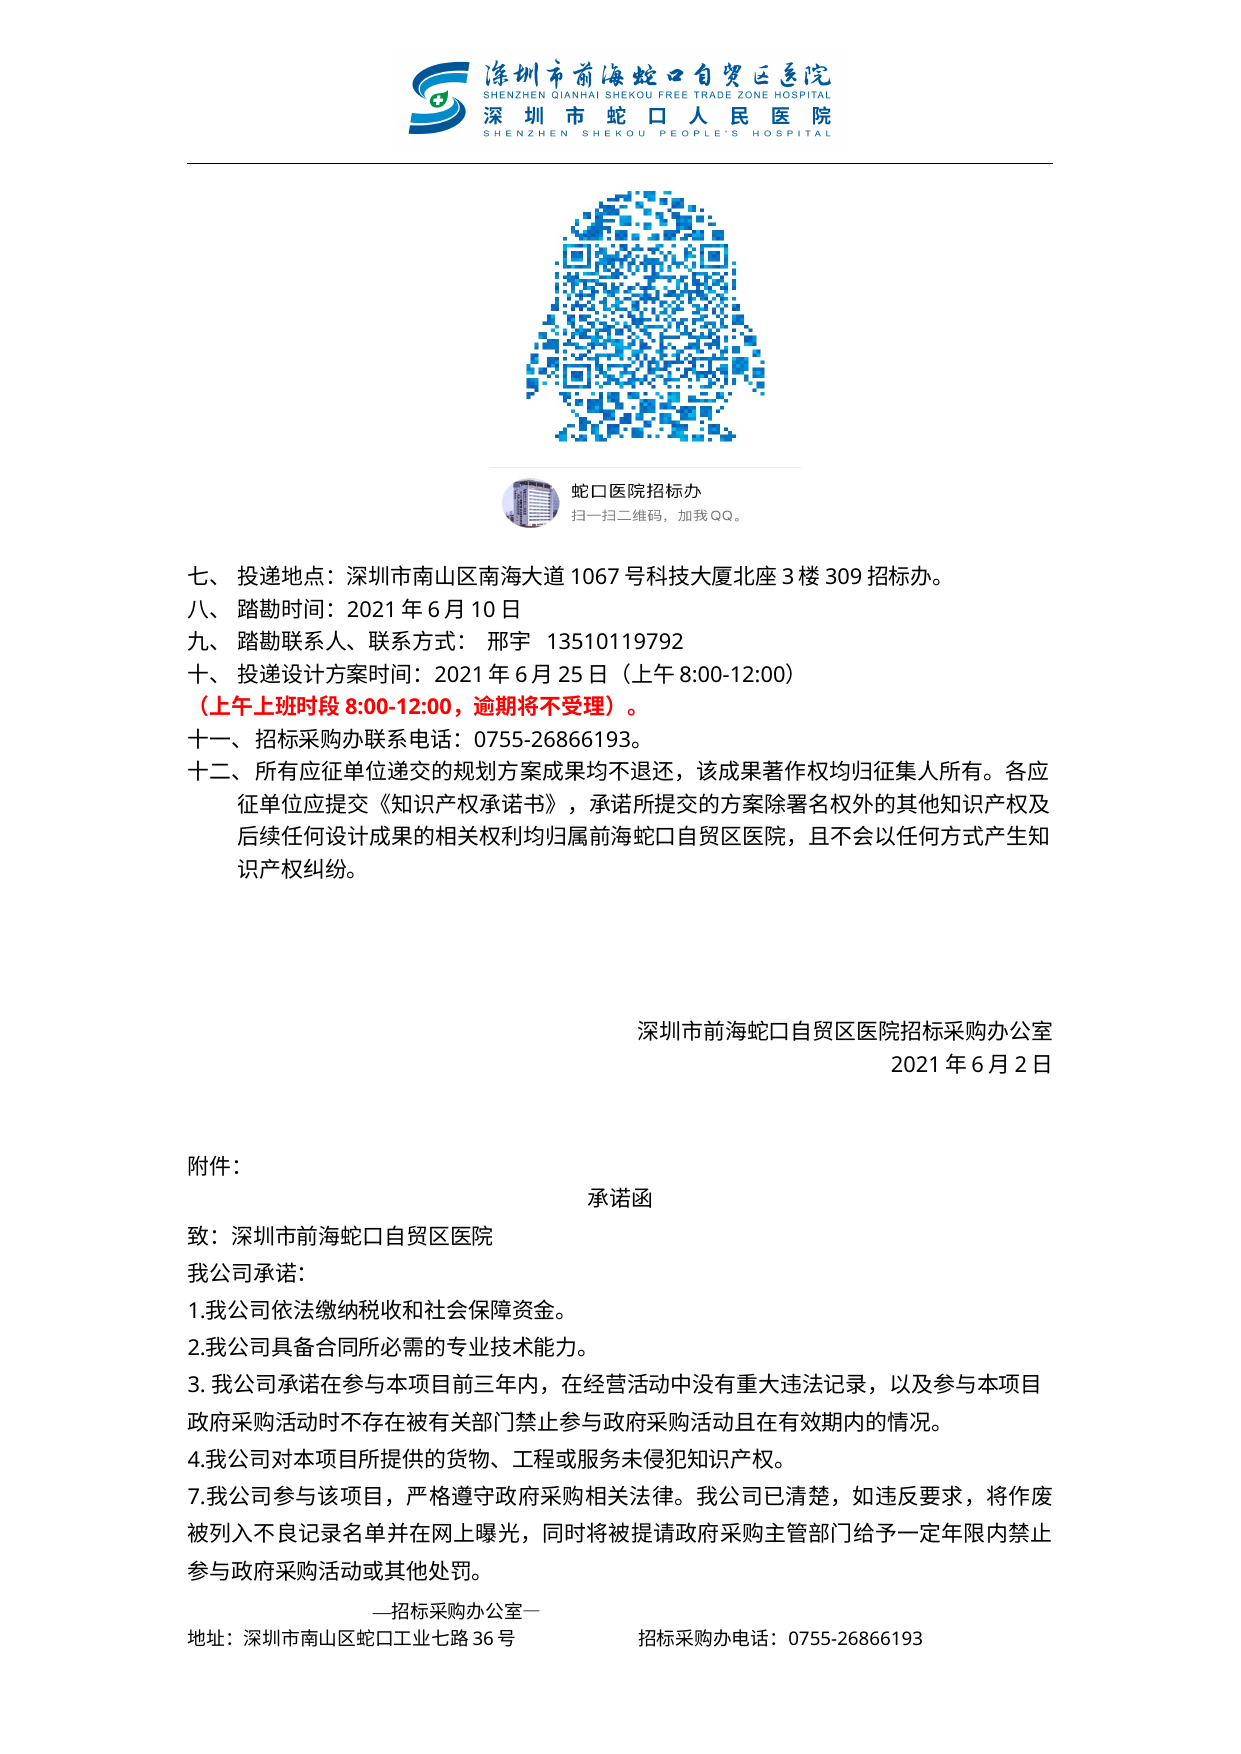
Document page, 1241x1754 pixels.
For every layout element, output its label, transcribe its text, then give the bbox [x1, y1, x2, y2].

text 7.我公司参与该项目，严格遵守政府采购相关法律。我公司已清楚，如违反要求，将作废，被列入不良记录名单并在网上曝光，同时将被提请政府采购主管部门给予一定年限内禁止参与政府采购活动或其他处罚。 [187, 1479, 1053, 1586]
text 3. 我公司承诺在参与本项目前三年内，在经营活动中没有重大违法记录，以及参与本项目政府采购活动时不存在被有关部门禁止参与政府采购活动且在有效期内的情况。 [187, 1367, 1053, 1437]
text 1.我公司依法缴纳税收和社会保障资金。 [187, 1293, 1053, 1325]
text 致：深圳市前海蛇口自贸区医院 [187, 1218, 1053, 1251]
picture [395, 45, 847, 152]
picture [490, 165, 801, 538]
text 附件： [187, 1148, 1053, 1181]
list 踏勘联系人、联系方式： 邢宇 13510119792 [187, 624, 1053, 656]
text 2021年6月2日 [187, 1046, 1053, 1079]
list 投递设计方案时间：2021年6月25日（上午8:00-12:00） [187, 656, 1053, 689]
text 4.我公司对本项目所提供的货物、工程或服务未侵犯知识产权。 [187, 1441, 1053, 1474]
text 2.我公司具备合同所必需的专业技术能力。 [187, 1330, 1053, 1362]
list 所有应征单位递交的规划方案成果均不退还，该成果著作权均归征集人所有。各应征单位应提交《知识产权承诺书》，承诺所提交的方案除署名权外的其他知识产权及后续任何设计成果的相关权利均归属前海蛇口自贸区医院，且不会以任何方式产生知识产权纠纷。 [187, 754, 1053, 884]
text 深圳市前海蛇口自贸区医院招标采购办公室 [187, 1014, 1053, 1046]
list 投递地点：深圳市南山区南海大道1067号科技大厦北座3楼309招标办。 [187, 559, 1053, 591]
text （上午上班时段8:00-12:00，逾期将不受理）。 [187, 689, 1053, 721]
text 承诺函 [187, 1181, 1053, 1213]
list 招标采购办联系电话：0755-26866193。 [187, 721, 1053, 754]
text 我公司承诺： [187, 1255, 1053, 1288]
list 踏勘时间：2021年6月10日 [187, 591, 1053, 624]
